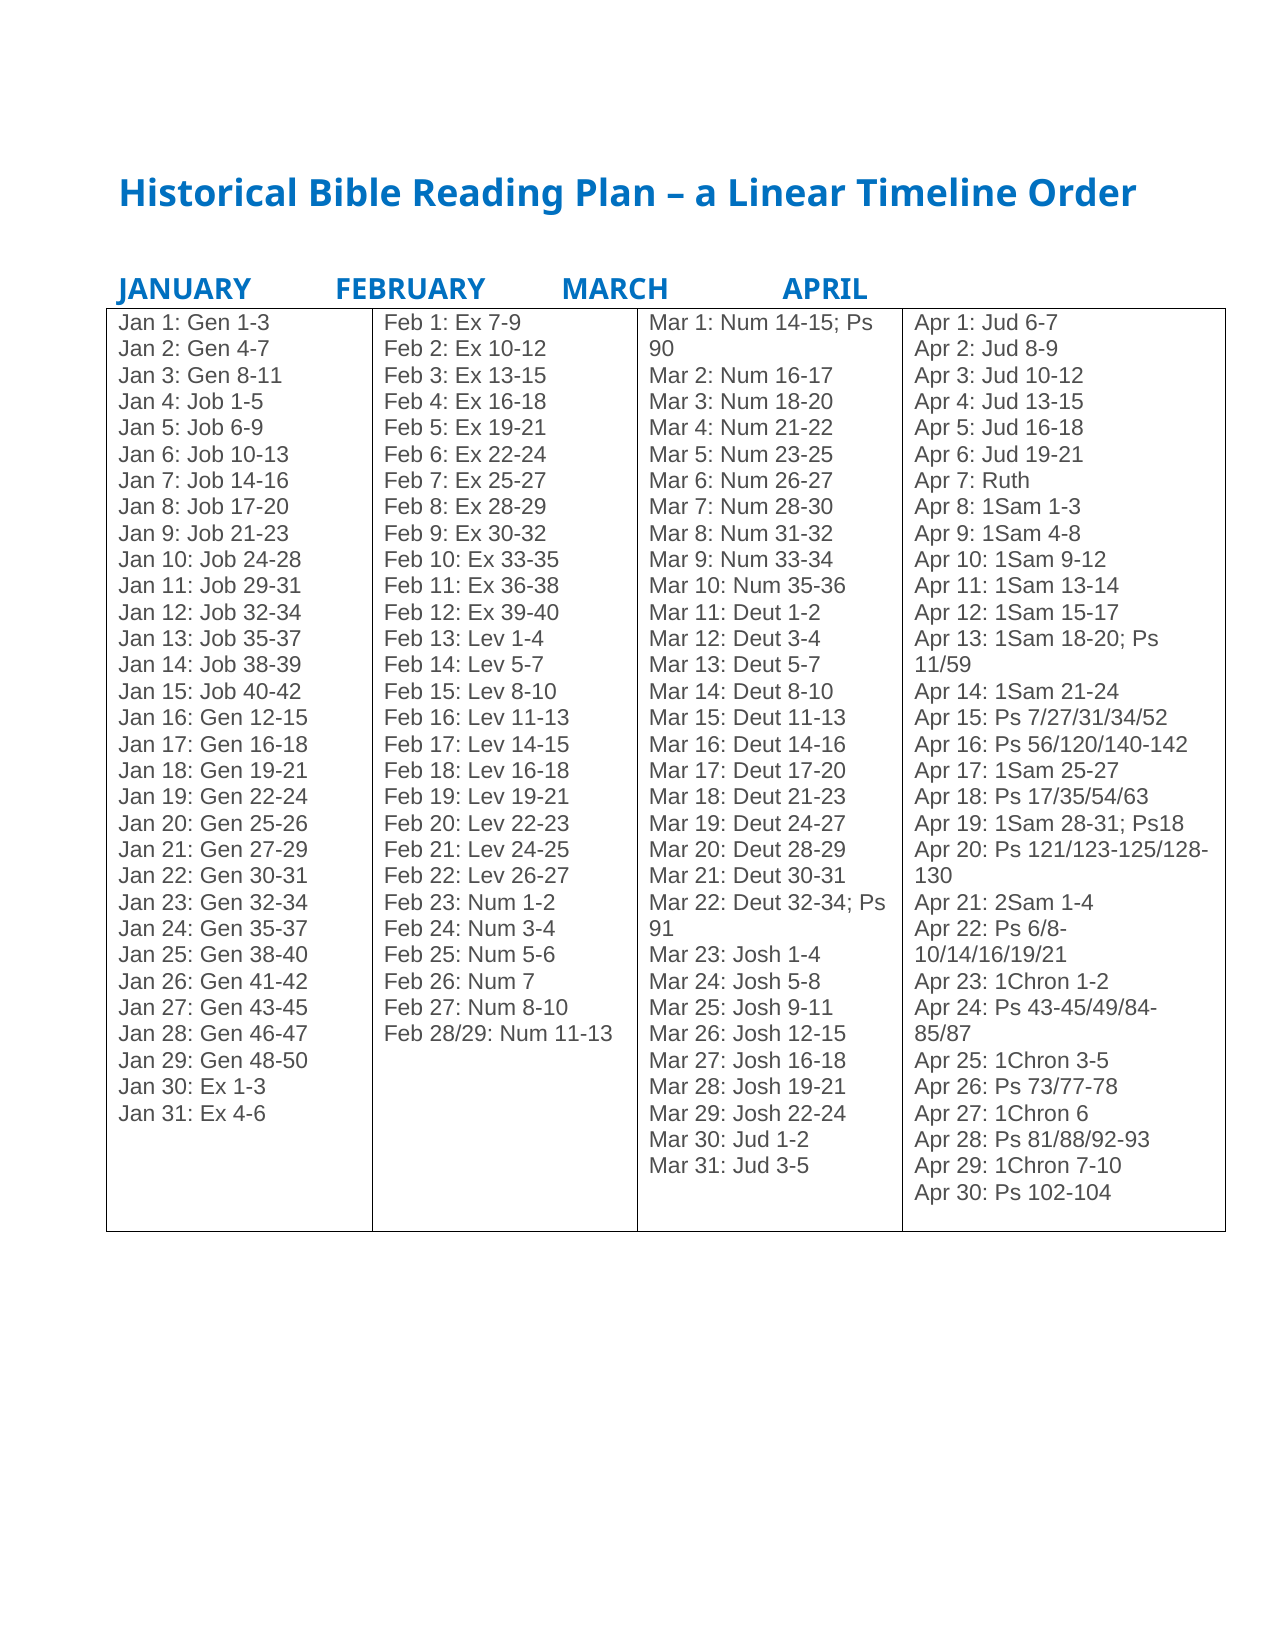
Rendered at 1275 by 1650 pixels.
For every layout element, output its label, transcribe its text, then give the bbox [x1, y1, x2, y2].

table_header Feb 1: Ex 7-9 Feb 2: Ex 10-12 Feb 3: Ex 13-15 Feb 4: Ex 16-18 Feb 5: Ex 19-21 Feb 6: Ex 22-24 Feb 7: Ex 25-27 Feb 8: Ex 28-29 Feb 9: Ex 30-32 Feb 10: Ex 33-35 Feb 11: Ex 36-38 Feb 12: Ex 39-40 Feb 13: Lev 1-4 Feb 14: Lev 5-7 Feb 15: Lev 8-10 Feb 16: Lev 11-13 Feb 17: Lev 14-15 Feb 18: Lev 16-18 Feb 19: Lev 19-21 Feb 20: Lev 22-23 Feb 21: Lev 24-25 Feb 22: Lev 26-27 Feb 23: Num 1-2 Feb 24: Num 3-4 Feb 25: Num 5-6 Feb 26: Num 7 Feb 27: Num 8-10 Feb 28/29: Num 11-13 [373, 309, 637, 1231]
table_header Mar 1: Num 14-15; Ps 90 Mar 2: Num 16-17 Mar 3: Num 18-20 Mar 4: Num 21-22 Mar 5: Num 23-25 Mar 6: Num 26-27 Mar 7: Num 28-30 Mar 8: Num 31-32 Mar 9: Num 33-34 Mar 10: Num 35-36 Mar 11: Deut 1-2 Mar 12: Deut 3-4 Mar 13: Deut 5-7 Mar 14: Deut 8-10 Mar 15: Deut 11-13 Mar 16: Deut 14-16 Mar 17: Deut 17-20 Mar 18: Deut 21-23 Mar 19: Deut 24-27 Mar 20: Deut 28-29 Mar 21: Deut 30-31 Mar 22: Deut 32-34; Ps 91 Mar 23: Josh 1-4 Mar 24: Josh 5-8 Mar 25: Josh 9-11 Mar 26: Josh 12-15 Mar 27: Josh 16-18 Mar 28: Josh 19-21 Mar 29: Josh 22-24 Mar 30: Jud 1-2 Mar 31: Jud 3-5 [638, 309, 902, 1231]
text Historical Bible Reading Plan – a Linear Timeline Order JANUARY FEBRUARY MARCH APRIL [118, 166, 1157, 308]
table_header Jan 1: Gen 1-3 Jan 2: Gen 4-7 Jan 3: Gen 8-11 Jan 4: Job 1-5 Jan 5: Job 6-9 Jan 6: Job 10-13 Jan 7: Job 14-16 Jan 8: Job 17-20 Jan 9: Job 21-23 Jan 10: Job 24-28 Jan 11: Job 29-31 Jan 12: Job 32-34 Jan 13: Job 35-37 Jan 14: Job 38-39 Jan 15: Job 40-42 Jan 16: Gen 12-15 Jan 17: Gen 16-18 Jan 18: Gen 19-21 Jan 19: Gen 22-24 Jan 20: Gen 25-26 Jan 21: Gen 27-29 Jan 22: Gen 30-31 Jan 23: Gen 32-34 Jan 24: Gen 35-37 Jan 25: Gen 38-40 Jan 26: Gen 41-42 Jan 27: Gen 43-45 Jan 28: Gen 46-47 Jan 29: Gen 48-50 Jan 30: Ex 1-3 Jan 31: Ex 4-6 [107, 309, 372, 1231]
table_header Apr 1: Jud 6-7 Apr 2: Jud 8-9 Apr 3: Jud 10-12 Apr 4: Jud 13-15 Apr 5: Jud 16-18 Apr 6: Jud 19-21 Apr 7: Ruth Apr 8: 1Sam 1-3 Apr 9: 1Sam 4-8 Apr 10: 1Sam 9-12 Apr 11: 1Sam 13-14 Apr 12: 1Sam 15-17 Apr 13: 1Sam 18-20; Ps 11/59 Apr 14: 1Sam 21-24 Apr 15: Ps 7/27/31/34/52 Apr 16: Ps 56/120/140-142 Apr 17: 1Sam 25-27 Apr 18: Ps 17/35/54/63 Apr 19: 1Sam 28-31; Ps18 Apr 20: Ps 121/123-125/128-130 Apr 21: 2Sam 1-4 Apr 22: Ps 6/8-10/14/16/19/21 Apr 23: 1Chron 1-2 Apr 24: Ps 43-45/49/84-85/87 Apr 25: 1Chron 3-5 Apr 26: Ps 73/77-78 Apr 27: 1Chron 6 Apr 28: Ps 81/88/92-93 Apr 29: 1Chron 7-10 Apr 30: Ps 102-104 [903, 309, 1225, 1231]
